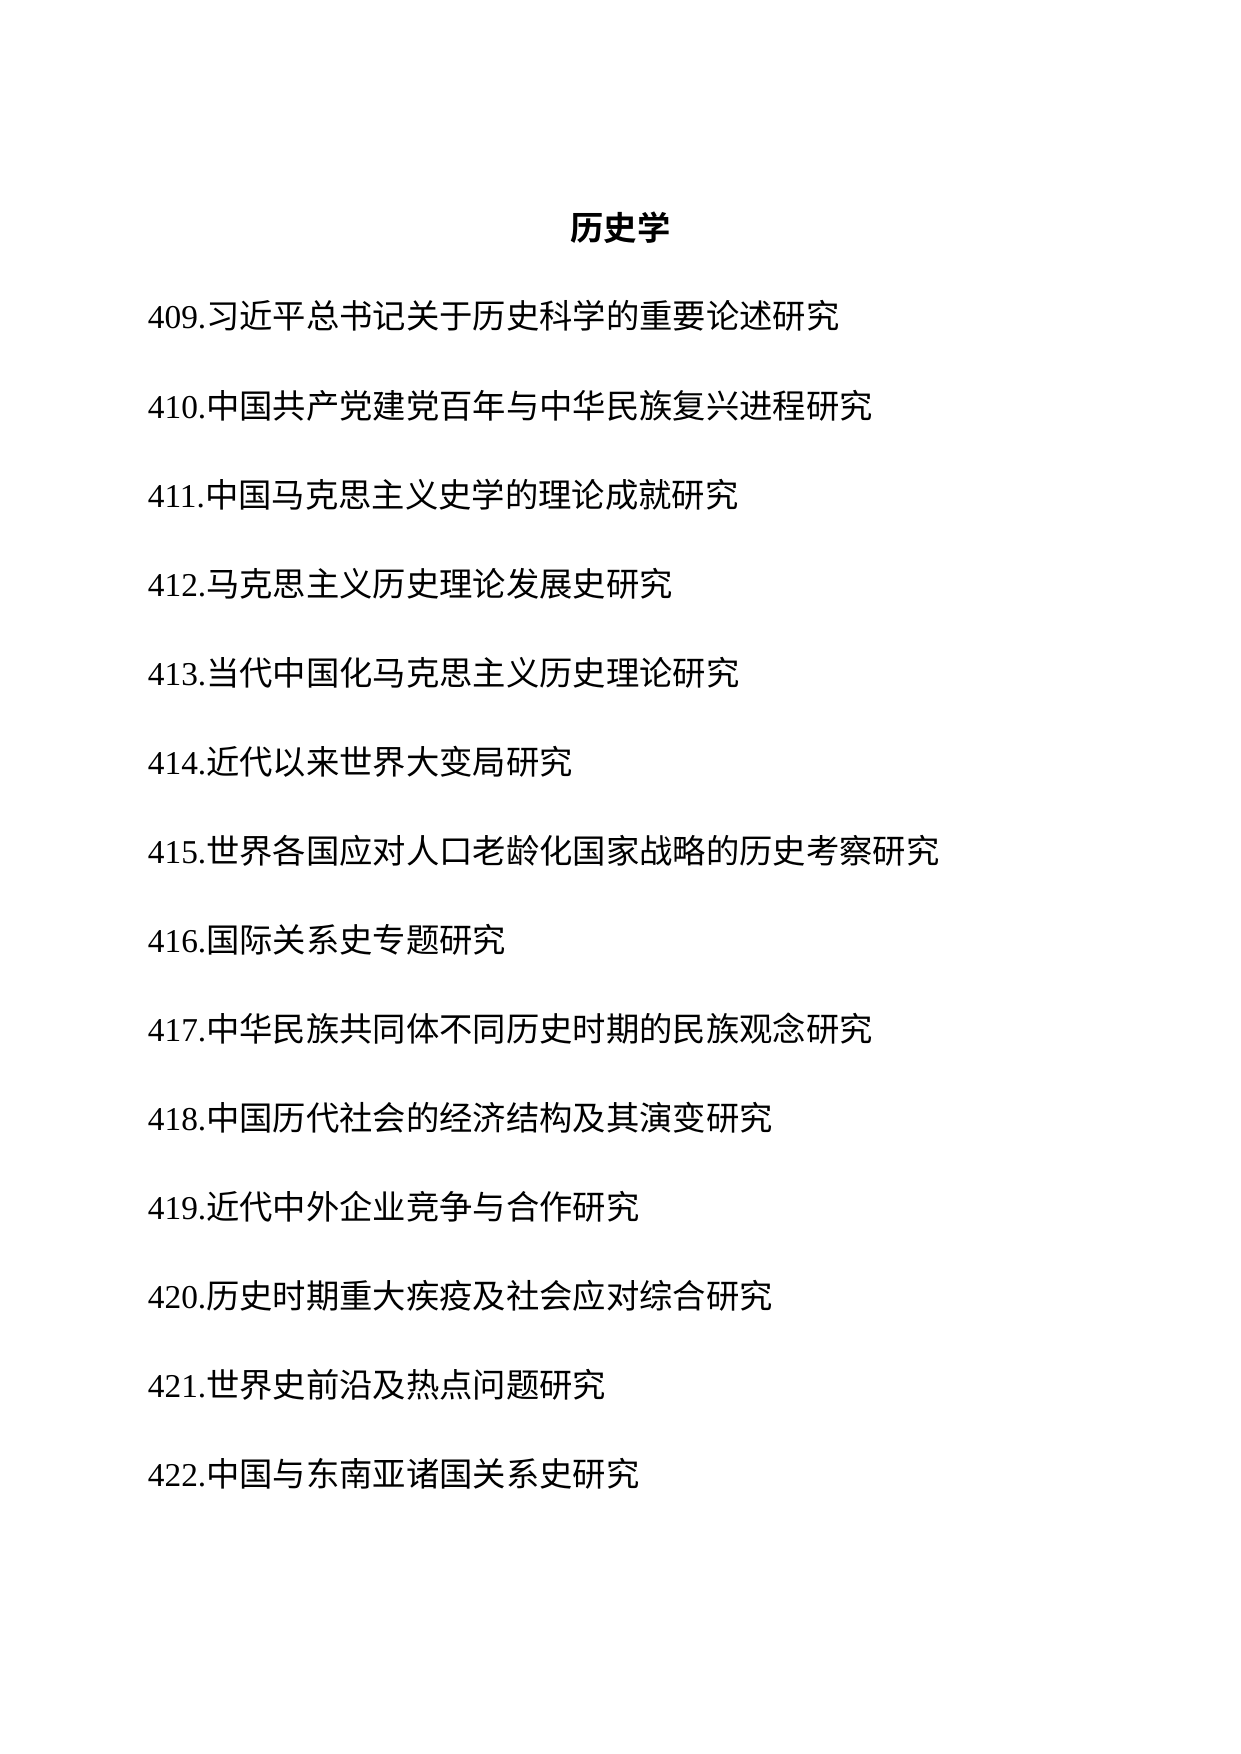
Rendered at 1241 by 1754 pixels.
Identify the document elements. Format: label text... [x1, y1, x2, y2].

list 马克思主义历史理论发展史研究 [148, 549, 1092, 614]
list 世界史前沿及热点问题研究 [148, 1351, 1092, 1416]
list 中国历代社会的经济结构及其演变研究 [148, 1083, 1092, 1148]
list 中国马克思主义史学的理论成就研究 [148, 460, 1092, 525]
list 习近平总书记关于历史科学的重要论述研究 [148, 282, 1092, 347]
list 中国共产党建党百年与中华民族复兴进程研究 [148, 371, 1092, 436]
list 当代中国化马克思主义历史理论研究 [148, 638, 1092, 703]
list 世界各国应对人口老龄化国家战略的历史考察研究 [148, 816, 1092, 881]
list 国际关系史专题研究 [148, 905, 1092, 970]
subtitle 历史学 [148, 193, 1092, 258]
list 近代以来世界大变局研究 [148, 727, 1092, 792]
list 历史时期重大疾疫及社会应对综合研究 [148, 1262, 1092, 1327]
list 近代中外企业竞争与合作研究 [148, 1173, 1092, 1238]
list 中华民族共同体不同历史时期的民族观念研究 [148, 994, 1092, 1059]
list 中国与东南亚诸国关系史研究 [148, 1440, 1092, 1505]
